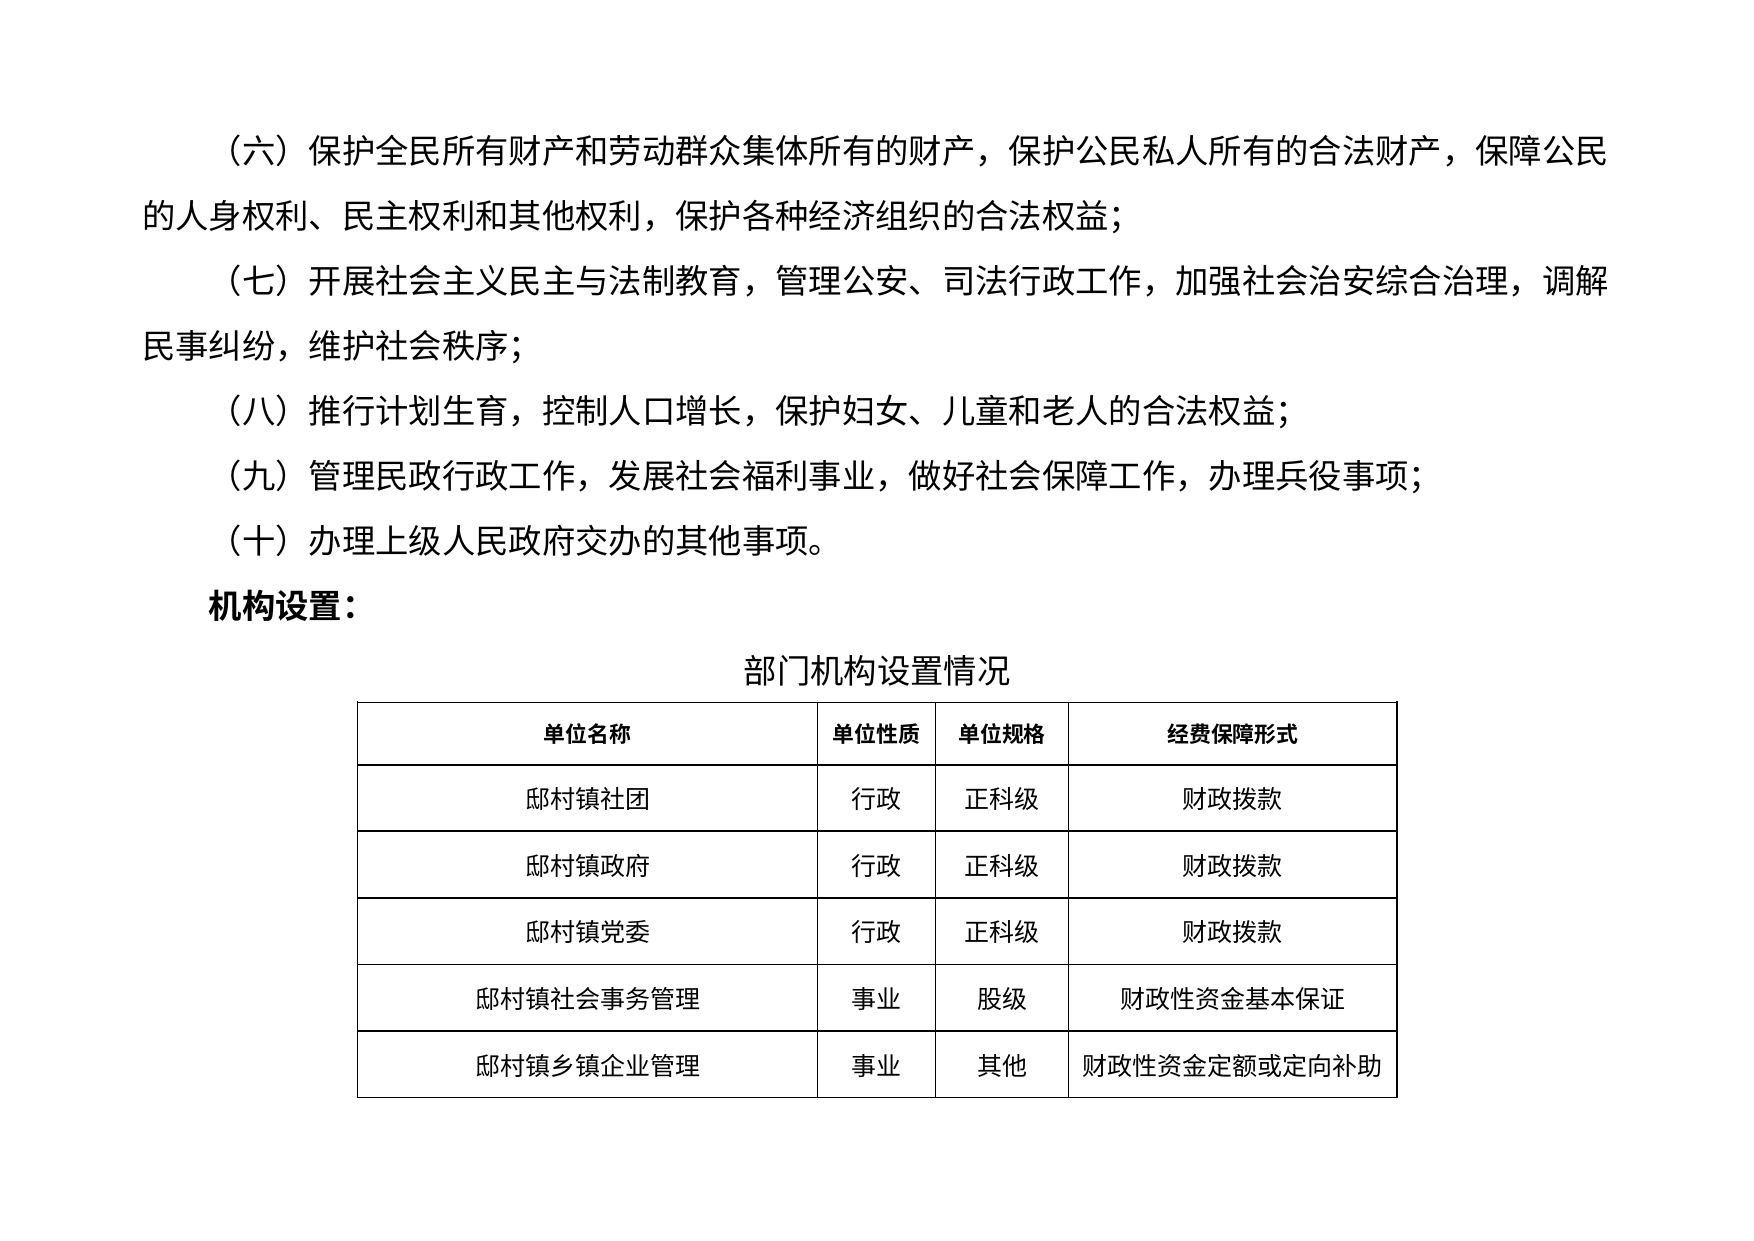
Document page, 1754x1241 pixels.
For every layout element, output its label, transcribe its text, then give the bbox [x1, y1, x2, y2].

table_header 单位性质 [818, 703, 935, 764]
text （七）开展社会主义民主与法制教育，管理公安、司法行政工作，加强社会治安综合治理，调解民事纠纷，维护社会秩序； [142, 246, 1612, 376]
table_cell 财政拨款 [1069, 766, 1396, 830]
text 机构设置： [142, 571, 1612, 636]
table_cell 正科级 [936, 832, 1068, 897]
table_cell 股级 [936, 965, 1068, 1030]
table_cell 邸村镇政府 [358, 832, 817, 897]
table_cell 财政性资金基本保证 [1069, 965, 1396, 1030]
table_header 单位名称 [358, 703, 817, 764]
text （九）管理民政行政工作，发展社会福利事业，做好社会保障工作，办理兵役事项； [142, 441, 1612, 506]
text （六）保护全民所有财产和劳动群众集体所有的财产，保护公民私人所有的合法财产，保障公民的人身权利、民主权利和其他权利，保护各种经济组织的合法权益； [142, 116, 1612, 246]
table_cell 行政 [818, 832, 935, 897]
table_cell 邸村镇社团 [358, 766, 817, 830]
table_cell 邸村镇党委 [358, 899, 817, 963]
table_cell 邸村镇乡镇企业管理 [358, 1032, 817, 1097]
table_cell 邸村镇社会事务管理 [358, 965, 817, 1030]
table_header 经费保障形式 [1069, 703, 1396, 764]
table_cell 行政 [818, 766, 935, 830]
text 部门机构设置情况 [142, 636, 1612, 701]
table_cell 财政拨款 [1069, 832, 1396, 897]
text （十）办理上级人民政府交办的其他事项。 [142, 506, 1612, 571]
table_header 单位规格 [936, 703, 1068, 764]
table_cell 财政拨款 [1069, 899, 1396, 963]
table_cell 事业 [818, 965, 935, 1030]
table_cell 正科级 [936, 766, 1068, 830]
table_cell 财政性资金定额或定向补助 [1069, 1032, 1396, 1097]
table_cell 行政 [818, 899, 935, 963]
table_cell 正科级 [936, 899, 1068, 963]
table_cell 事业 [818, 1032, 935, 1097]
table_cell 其他 [936, 1032, 1068, 1097]
text （八）推行计划生育，控制人口增长，保护妇女、儿童和老人的合法权益； [142, 376, 1612, 441]
